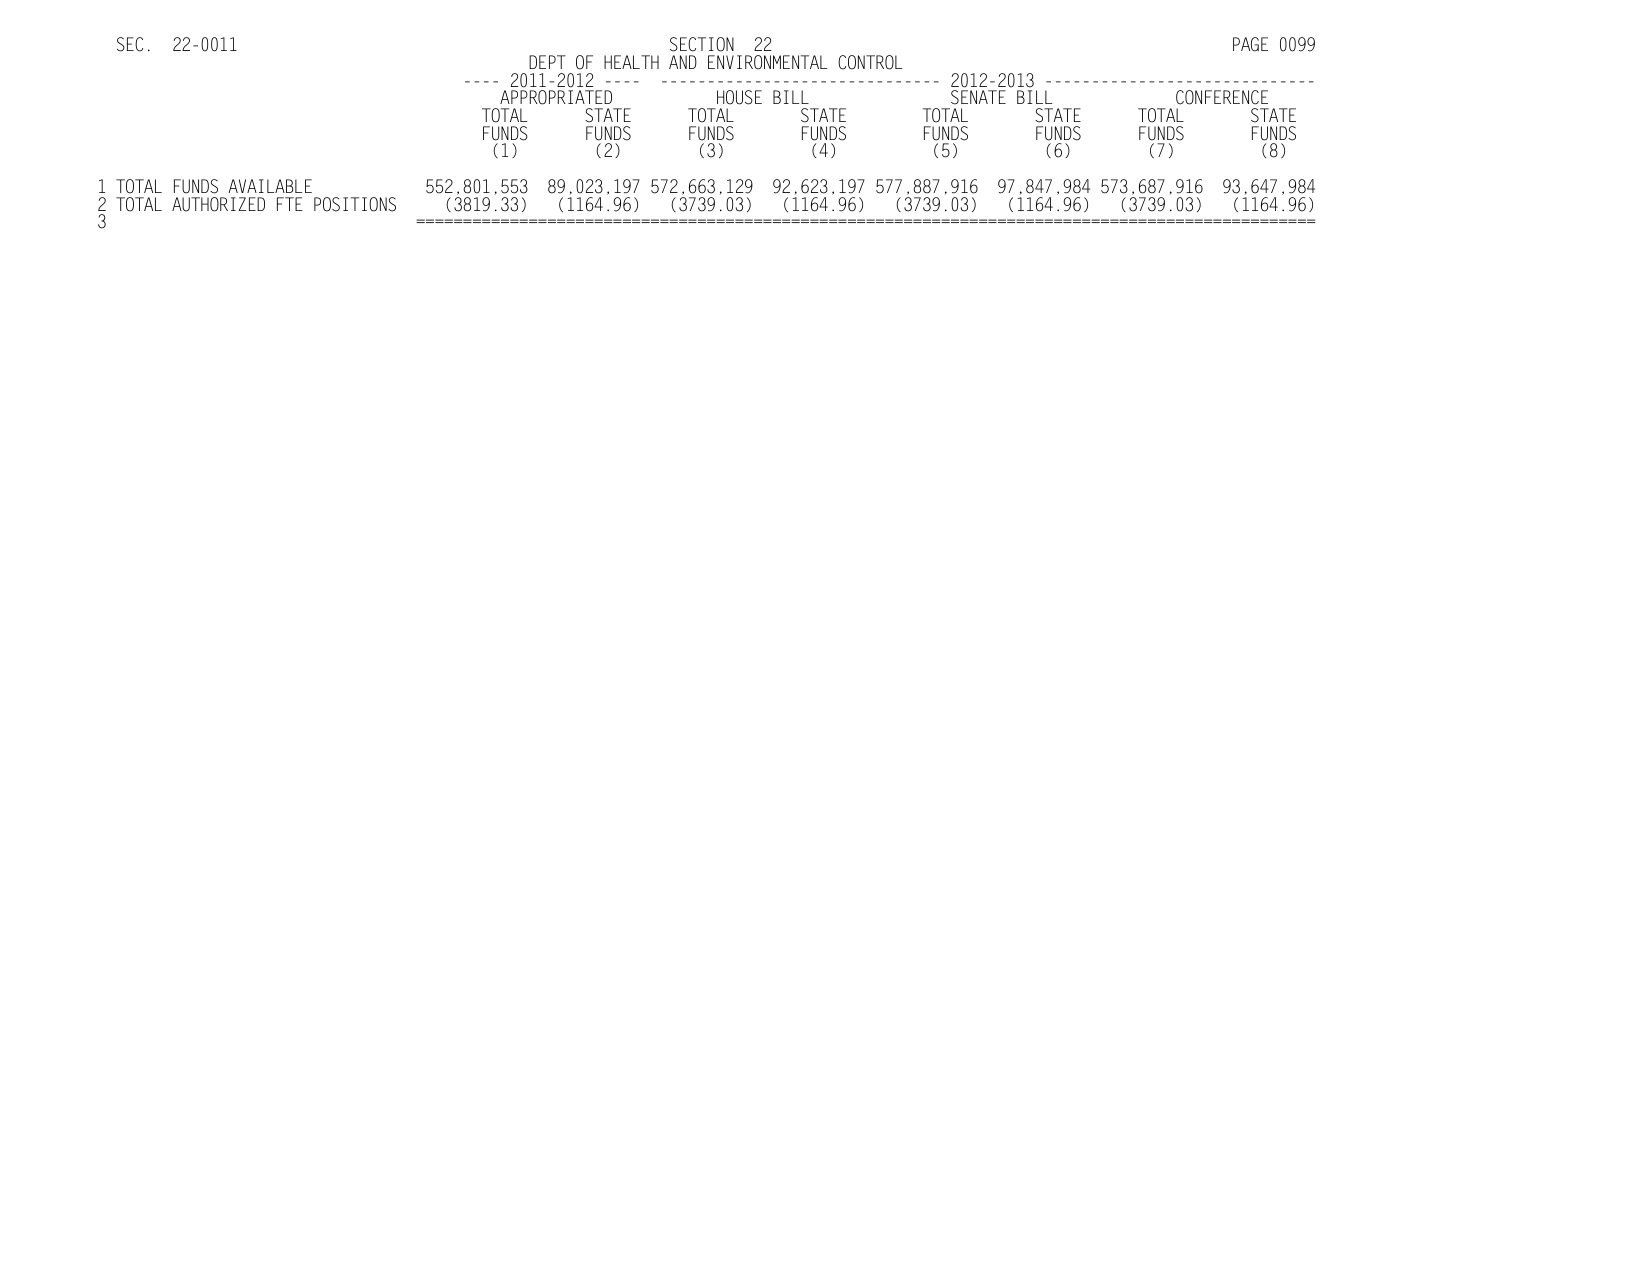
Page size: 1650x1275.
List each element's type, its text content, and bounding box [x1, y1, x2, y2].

text DEPT OF HEALTH AND ENVIRONMENTAL CONTROL [69, 55, 1582, 73]
text 3 ================================================================================================ [69, 214, 1582, 232]
text SEC. 22-0011 SECTION 22 PAGE 0099 [69, 37, 1582, 55]
text TOTAL STATE TOTAL STATE TOTAL STATE TOTAL STATE [69, 108, 1582, 126]
text APPROPRIATED HOUSE BILL SENATE BILL CONFERENCE [69, 91, 1582, 108]
text ---- 2011-2012 ---- ------------------------------ 2012-2013 ----------------------------- [69, 73, 1582, 91]
text (1) (2) (3) (4) (5) (6) (7) (8) [69, 144, 1582, 161]
text 2 TOTAL AUTHORIZED FTE POSITIONS (3819.33) (1164.96) (3739.03) (1164.96) (3739.03) (1164.96) (3739.03) (1164.96) [69, 197, 1582, 214]
text 1 TOTAL FUNDS AVAILABLE 552,801,553 89,023,197 572,663,129 92,623,197 577,887,916 97,847,984 573,687,916 93,647,984 [69, 179, 1582, 197]
text FUNDS FUNDS FUNDS FUNDS FUNDS FUNDS FUNDS FUNDS [69, 126, 1582, 144]
